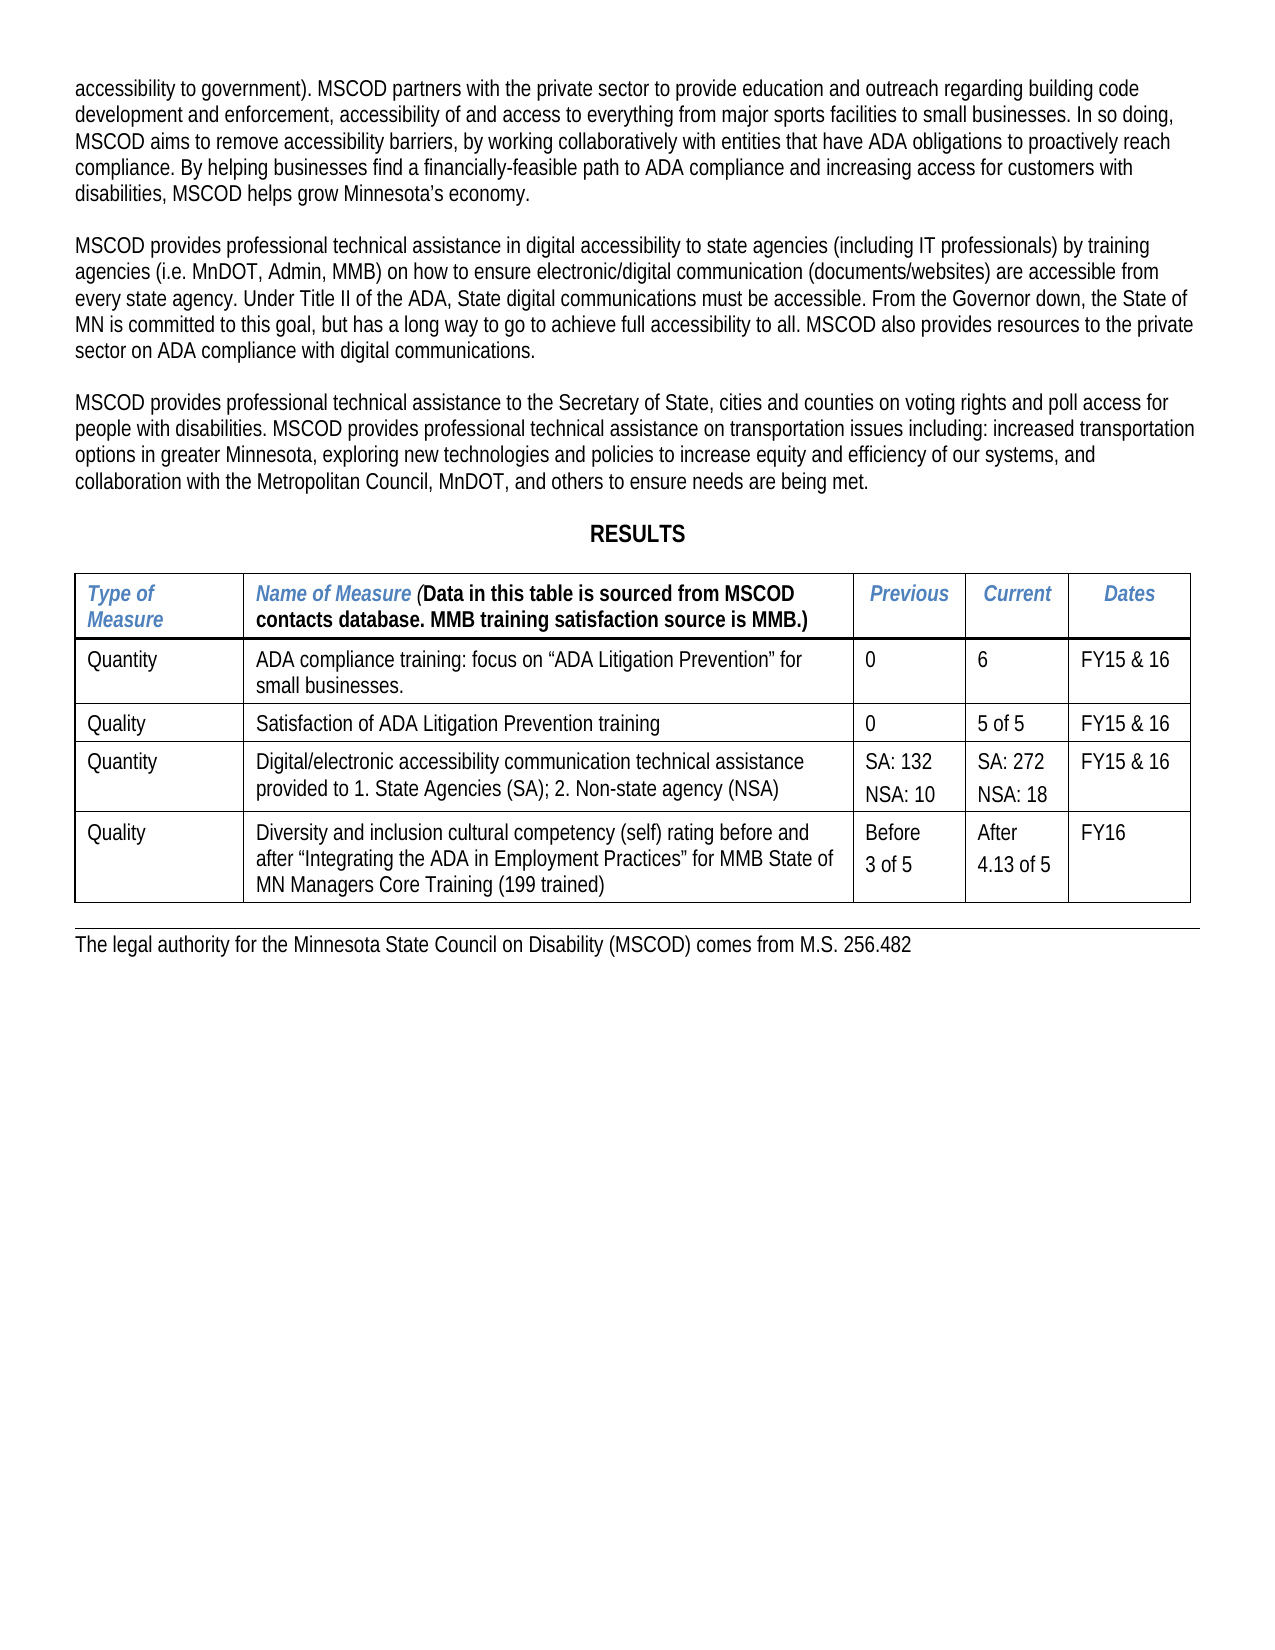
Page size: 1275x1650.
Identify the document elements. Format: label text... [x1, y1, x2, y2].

table_cell SA: 132 NSA: 10 [854, 742, 965, 811]
text MSCOD provides professional technical assistance to the Secretary of State, cities and counties on voting rights and poll access for people with disabilities. MSCOD provides professional technical assistance on transportation issues including: increased transportation options in greater Minnesota, exploring new technologies and policies to increase equity and efficiency of our systems, and collaboration with the Metropolitan Council, MnDOT, and others to ensure needs are being met. [75, 388, 1200, 494]
table_cell FY16 [1069, 812, 1190, 902]
table_cell 0 [854, 640, 965, 703]
table_cell SA: 272 NSA: 18 [966, 742, 1068, 811]
table_cell Quantity [76, 640, 243, 703]
table_header Name of Measure (Data in this table is sourced from MSCOD contacts database. MMB training satisfaction source is MMB.) [244, 574, 853, 637]
table_cell ADA compliance training: focus on “ADA Litigation Prevention” for small businesses. [244, 640, 853, 703]
table_cell 5 of 5 [966, 704, 1068, 741]
text MSCOD provides professional technical assistance in digital accessibility to state agencies (including IT professionals) by training agencies (i.e. MnDOT, Admin, MMB) on how to ensure electronic/digital communication (documents/websites) are accessible from every state agency. Under Title II of the ADA, State digital communications must be accessible. From the Governor down, the State of MN is committed to this goal, but has a long way to go to achieve full accessibility to all. MSCOD also provides resources to the private sector on ADA compliance with digital communications. [75, 232, 1200, 363]
table_cell Digital/electronic accessibility communication technical assistance provided to 1. State Agencies (SA); 2. Non-state agency (NSA) [244, 742, 853, 811]
table_cell FY15 & 16 [1069, 742, 1190, 811]
table_header Previous [854, 574, 965, 637]
subtitle RESULTS [75, 519, 1200, 548]
table_header Current [966, 574, 1068, 637]
table_cell FY15 & 16 [1069, 704, 1190, 741]
table_cell Before 3 of 5 [854, 812, 965, 902]
table_cell Satisfaction of ADA Litigation Prevention training [244, 704, 853, 741]
table_header Dates [1069, 574, 1190, 637]
table_cell After 4.13 of 5 [966, 812, 1068, 902]
table_cell 0 [854, 704, 965, 741]
table_cell Quality [76, 704, 243, 741]
table_cell FY15 & 16 [1069, 640, 1190, 703]
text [75, 75, 1200, 207]
table_header Type of Measure [76, 574, 243, 637]
text The legal authority for the Minnesota State Council on Disability (MSCOD) comes from M.S. 256.482 [75, 929, 1200, 957]
table_cell Diversity and inclusion cultural competency (self) rating before and after “Integrating the ADA in Employment Practices” for MMB State of MN Managers Core Training (199 trained) [244, 812, 853, 902]
table_cell 6 [966, 640, 1068, 703]
table_cell Quality [76, 812, 243, 902]
table_cell Quantity [76, 742, 243, 811]
